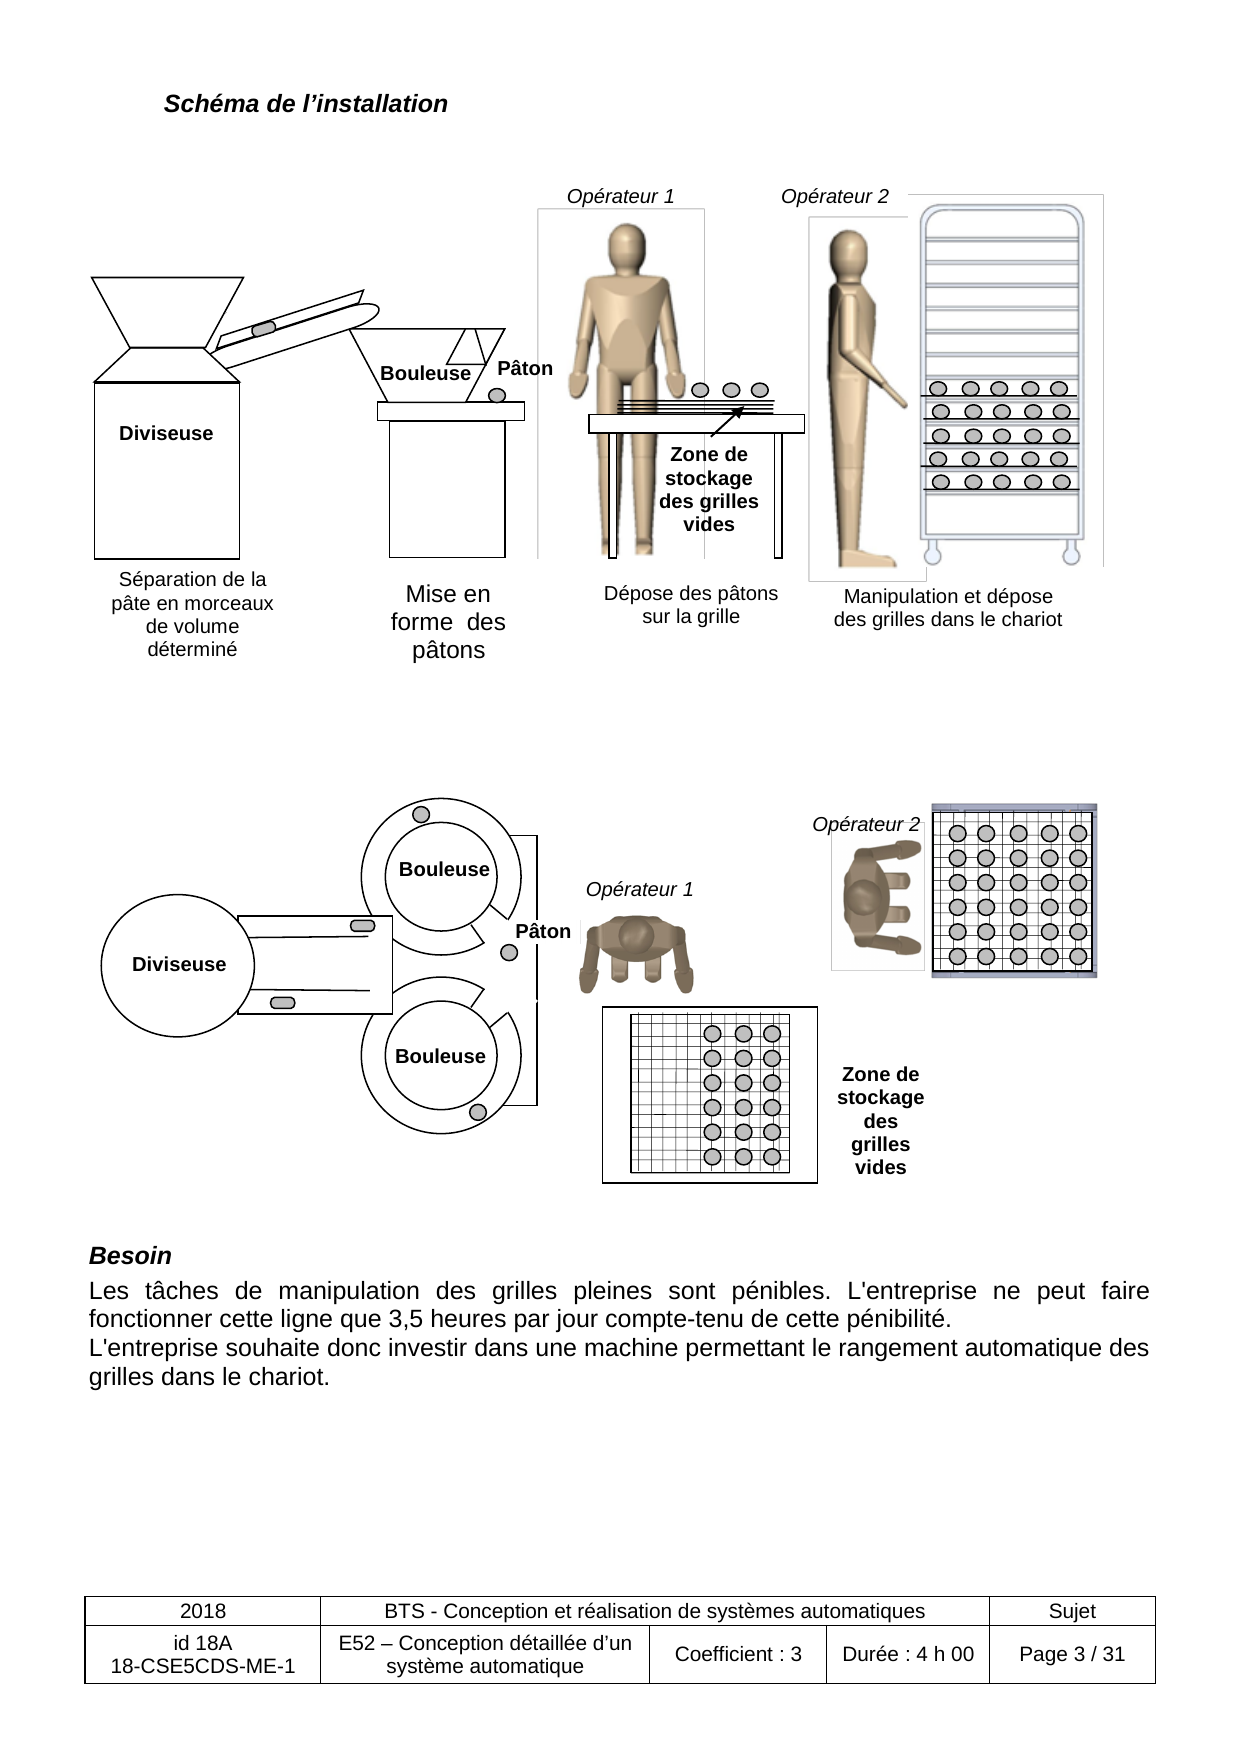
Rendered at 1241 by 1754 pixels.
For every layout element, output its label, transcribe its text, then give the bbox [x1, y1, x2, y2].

text Les tâches de manipulation des grilles pleines sont pénibles. L'entreprise ne peut faire fonctionner cette ligne que 3,5 heures par jour compte-tenu de cette pénibilité. [89, 1276, 1152, 1333]
text Schéma de l’installation [164, 89, 1152, 117]
text Besoin [89, 1241, 1152, 1269]
text L'entreprise souhaite donc investir dans une machine permettant le rangement automatique des grilles dans le chariot. [89, 1333, 1152, 1391]
